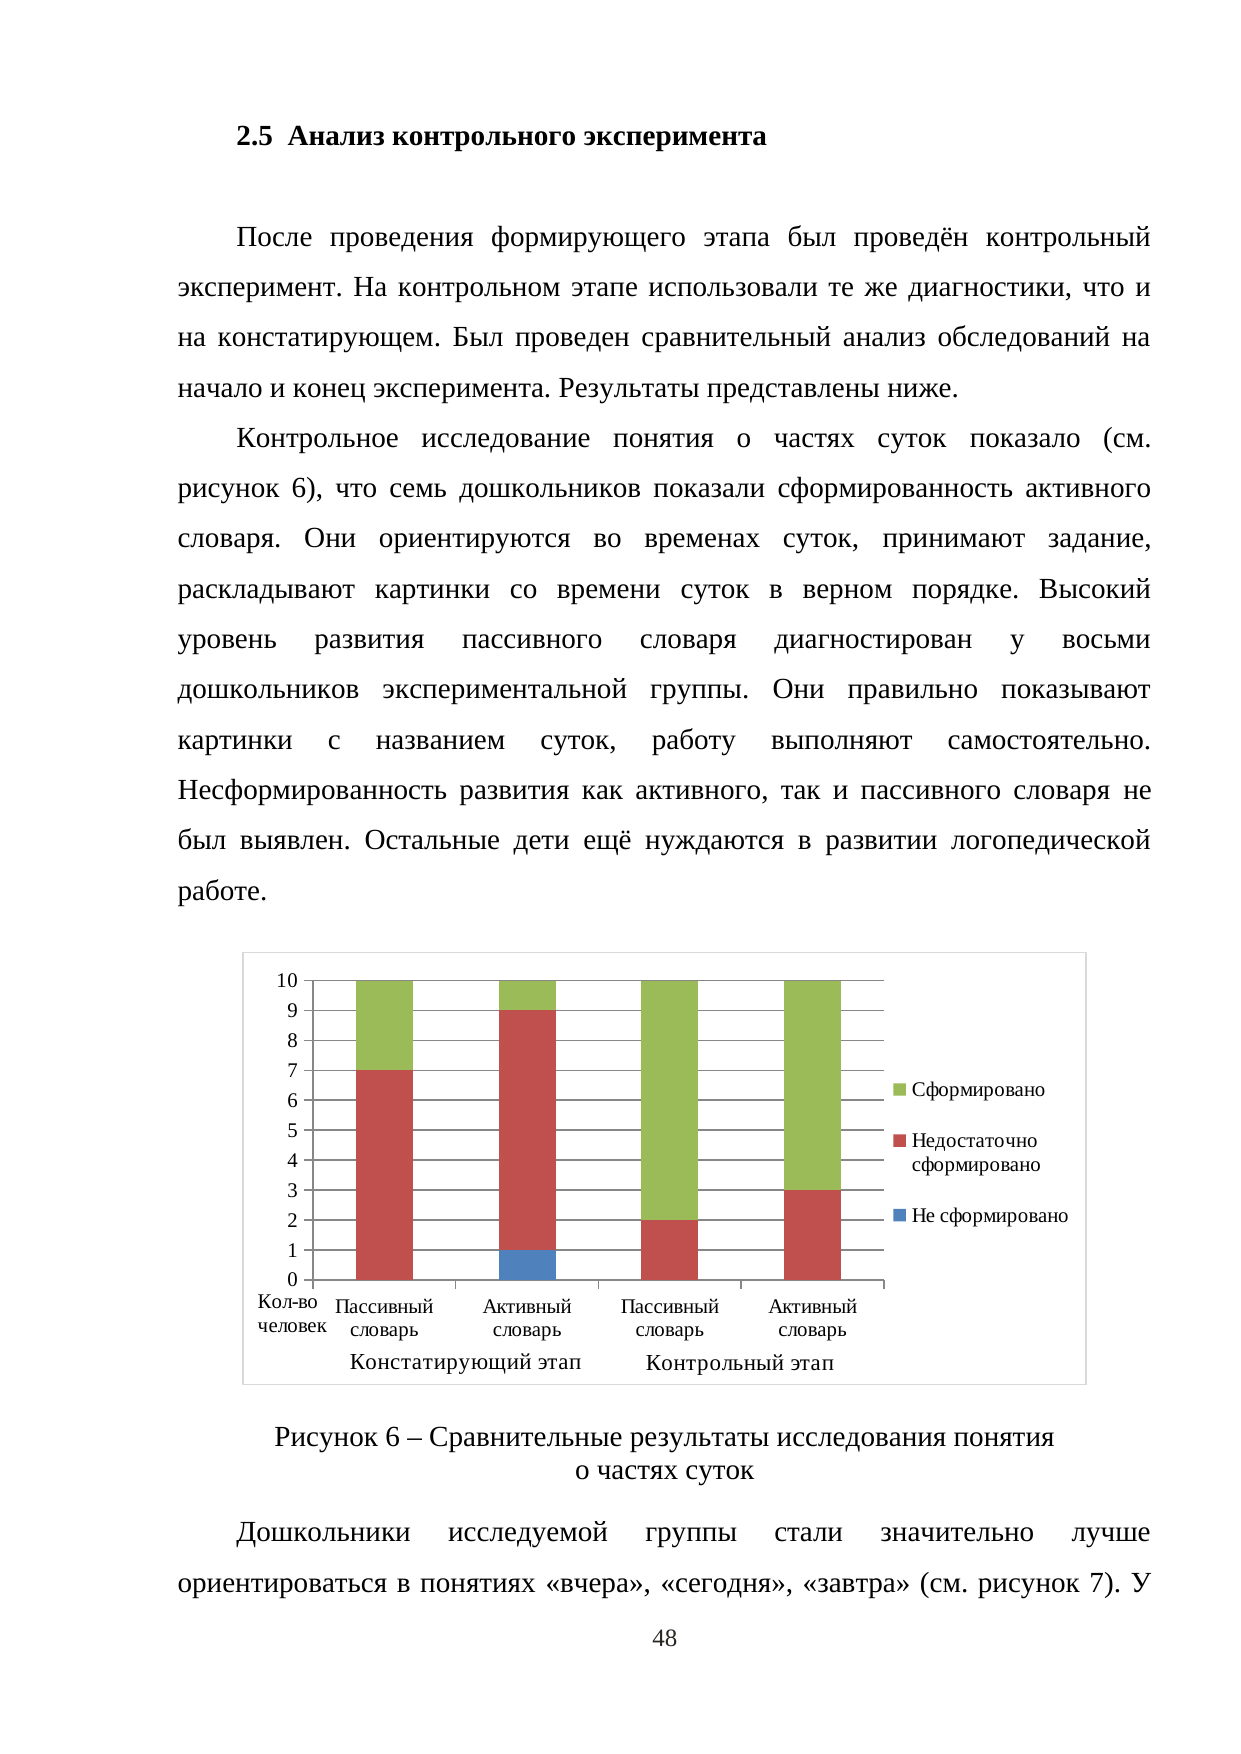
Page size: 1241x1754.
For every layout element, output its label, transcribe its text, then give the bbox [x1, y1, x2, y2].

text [177, 1514, 1152, 1598]
text После проведения формирующего этапа был проведён контрольный эксперимент. На контрольном этапе использовали те же диагностики, что и на констатирующем. Был проведен сравнительный анализ обследований на начало и конец эксперимента. Результаты представлены ниже. [177, 219, 1152, 403]
text Контрольное исследование понятия о частях суток показало (см. рисунок 6), что семь дошкольников показали сформированность активного словаря. Они ориентируются во временах суток, принимают задание, раскладывают картинки со времени суток в верном порядке. Высокий уровень развития пассивного словаря диагностирован у восьми дошкольников экспериментальной группы. Они правильно показывают картинки с названием суток, работу выполняют самостоятельно. Несформированность развития как активного, так и пассивного словаря не был выявлен. Остальные дети ещё нуждаются в развитии логопедической работе. [177, 420, 1152, 906]
text Рисунок 6 – Сравнительные результаты исследования понятия о частях суток [177, 1419, 1152, 1486]
text 2.5 Анализ контрольного эксперимента [177, 118, 1152, 152]
